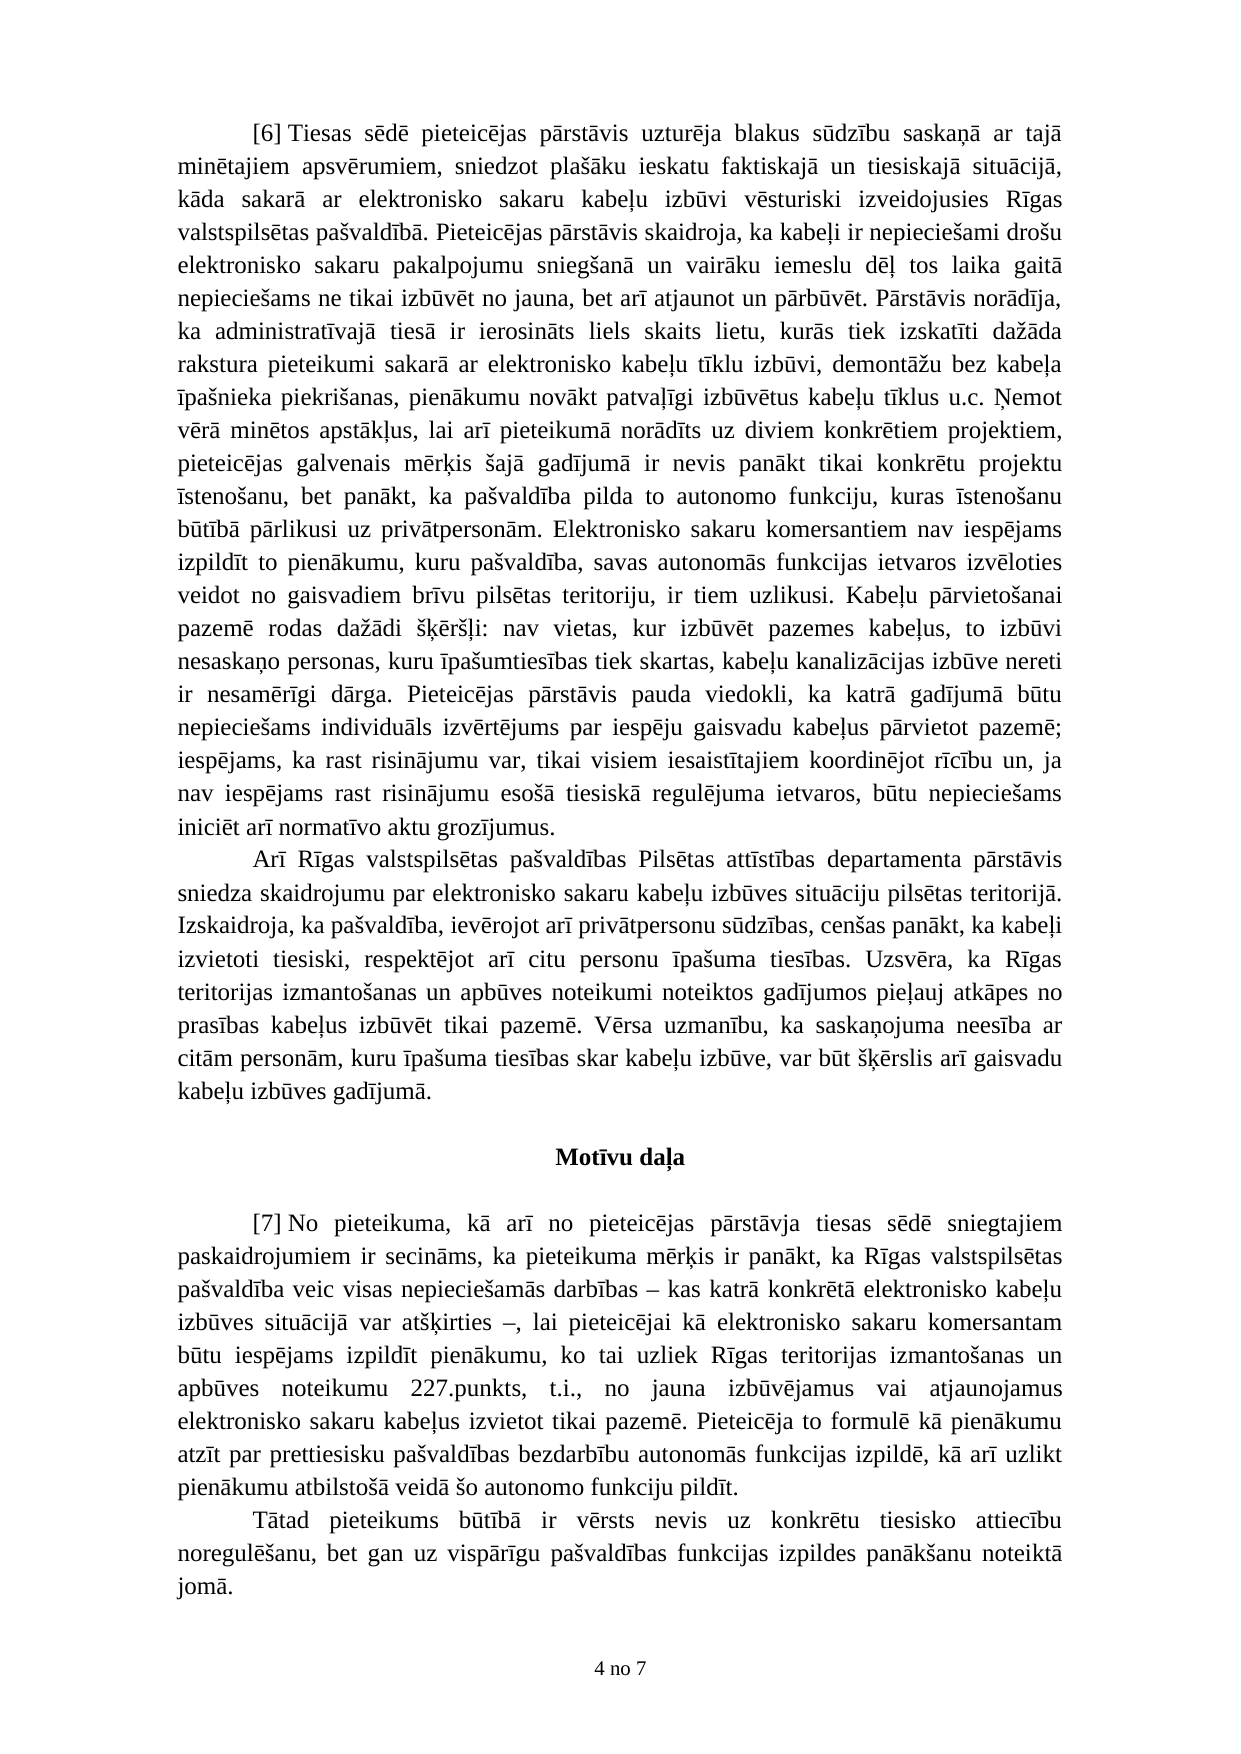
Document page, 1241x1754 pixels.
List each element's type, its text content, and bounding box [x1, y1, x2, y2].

text [6] Tiesas sēdē pieteicējas pārstāvis uzturēja blakus sūdzību saskaņā ar tajā minētajiem apsvērumiem, sniedzot plašāku ieskatu faktiskajā un tiesiskajā situācijā, kāda sakarā ar elektronisko sakaru kabeļu izbūvi vēsturiski izveidojusies Rīgas valstspilsētas pašvaldībā. Pieteicējas pārstāvis skaidroja, ka kabeļi ir nepieciešami drošu elektronisko sakaru pakalpojumu sniegšanā un vairāku iemeslu dēļ tos laika gaitā nepieciešams ne tikai izbūvēt no jauna, bet arī atjaunot un pārbūvēt. Pārstāvis norādīja, ka administratīvajā tiesā ir ierosināts liels skaits lietu, kurās tiek izskatīti dažāda rakstura pieteikumi sakarā ar elektronisko kabeļu tīklu izbūvi, demontāžu bez kabeļa īpašnieka piekrišanas, pienākumu novākt patvaļīgi izbūvētus kabeļu tīklus u.c. Ņemot vērā minētos apstākļus, lai arī pieteikumā norādīts uz diviem konkrētiem projektiem, pieteicējas galvenais mērķis šajā gadījumā ir nevis panākt tikai konkrētu projektu īstenošanu, bet panākt, ka pašvaldība pilda to autonomo funkciju, kuras īstenošanu būtībā pārlikusi uz privātpersonām. Elektronisko sakaru komersantiem nav iespējams izpildīt to pienākumu, kuru pašvaldība, savas autonomās funkcijas ietvaros izvēloties veidot no gaisvadiem brīvu pilsētas teritoriju, ir tiem uzlikusi. Kabeļu pārvietošanai pazemē rodas dažādi šķēršļi: nav vietas, kur izbūvēt pazemes kabeļus, to izbūvi nesaskaņo personas, kuru īpašumtiesības tiek skartas, kabeļu kanalizācijas izbūve nereti ir nesamērīgi dārga. Pieteicējas pārstāvis pauda viedokli, ka katrā gadījumā būtu nepieciešams individuāls izvērtējums par iespēju gaisvadu kabeļus pārvietot pazemē; iespējams, ka rast risinājumu var, tikai visiem iesaistītajiem koordinējot rīcību un, ja nav iespējams rast risinājumu esošā tiesiskā regulējuma ietvaros, būtu nepieciešams iniciēt arī normatīvo aktu grozījumus. [177, 118, 1063, 840]
text [7] No pieteikuma, kā arī no pieteicējas pārstāvja tiesas sēdē sniegtajiem paskaidrojumiem ir secināms, ka pieteikuma mērķis ir panākt, ka Rīgas valstspilsētas pašvaldība veic visas nepieciešamās darbības – kas katrā konkrētā elektronisko kabeļu izbūves situācijā var atšķirties –, lai pieteicējai kā elektronisko sakaru komersantam būtu iespējams izpildīt pienākumu, ko tai uzliek Rīgas teritorijas izmantošanas un apbūves noteikumu 227.punkts, t.i., no jauna izbūvējamus vai atjaunojamus elektronisko sakaru kabeļus izvietot tikai pazemē. Pieteicēja to formulē kā pienākumu atzīt par prettiesisku pašvaldības bezdarbību autonomās funkcijas izpildē, kā arī uzlikt pienākumu atbilstošā veidā šo autonomo funkciju pildīt. [177, 1208, 1063, 1501]
text Tātad pieteikums būtībā ir vērsts nevis uz konkrētu tiesisko attiecību noregulēšanu, bet gan uz vispārīgu pašvaldības funkcijas izpildes panākšanu noteiktā jomā. [177, 1505, 1063, 1600]
text Arī Rīgas valstspilsētas pašvaldības Pilsētas attīstības departamenta pārstāvis sniedza skaidrojumu par elektronisko sakaru kabeļu izbūves situāciju pilsētas teritorijā. Izskaidroja, ka pašvaldība, ievērojot arī privātpersonu sūdzības, cenšas panākt, ka kabeļi izvietoti tiesiski, respektējot arī citu personu īpašuma tiesības. Uzsvēra, ka Rīgas teritorijas izmantošanas un apbūves noteikumi noteiktos gadījumos pieļauj atkāpes no prasības kabeļus izbūvēt tikai pazemē. Vērsa uzmanību, ka saskaņojuma neesība ar citām personām, kuru īpašuma tiesības skar kabeļu izbūve, var būt šķērslis arī gaisvadu kabeļu izbūves gadījumā. [177, 844, 1063, 1104]
text Motīvu daļa [177, 1142, 1063, 1171]
